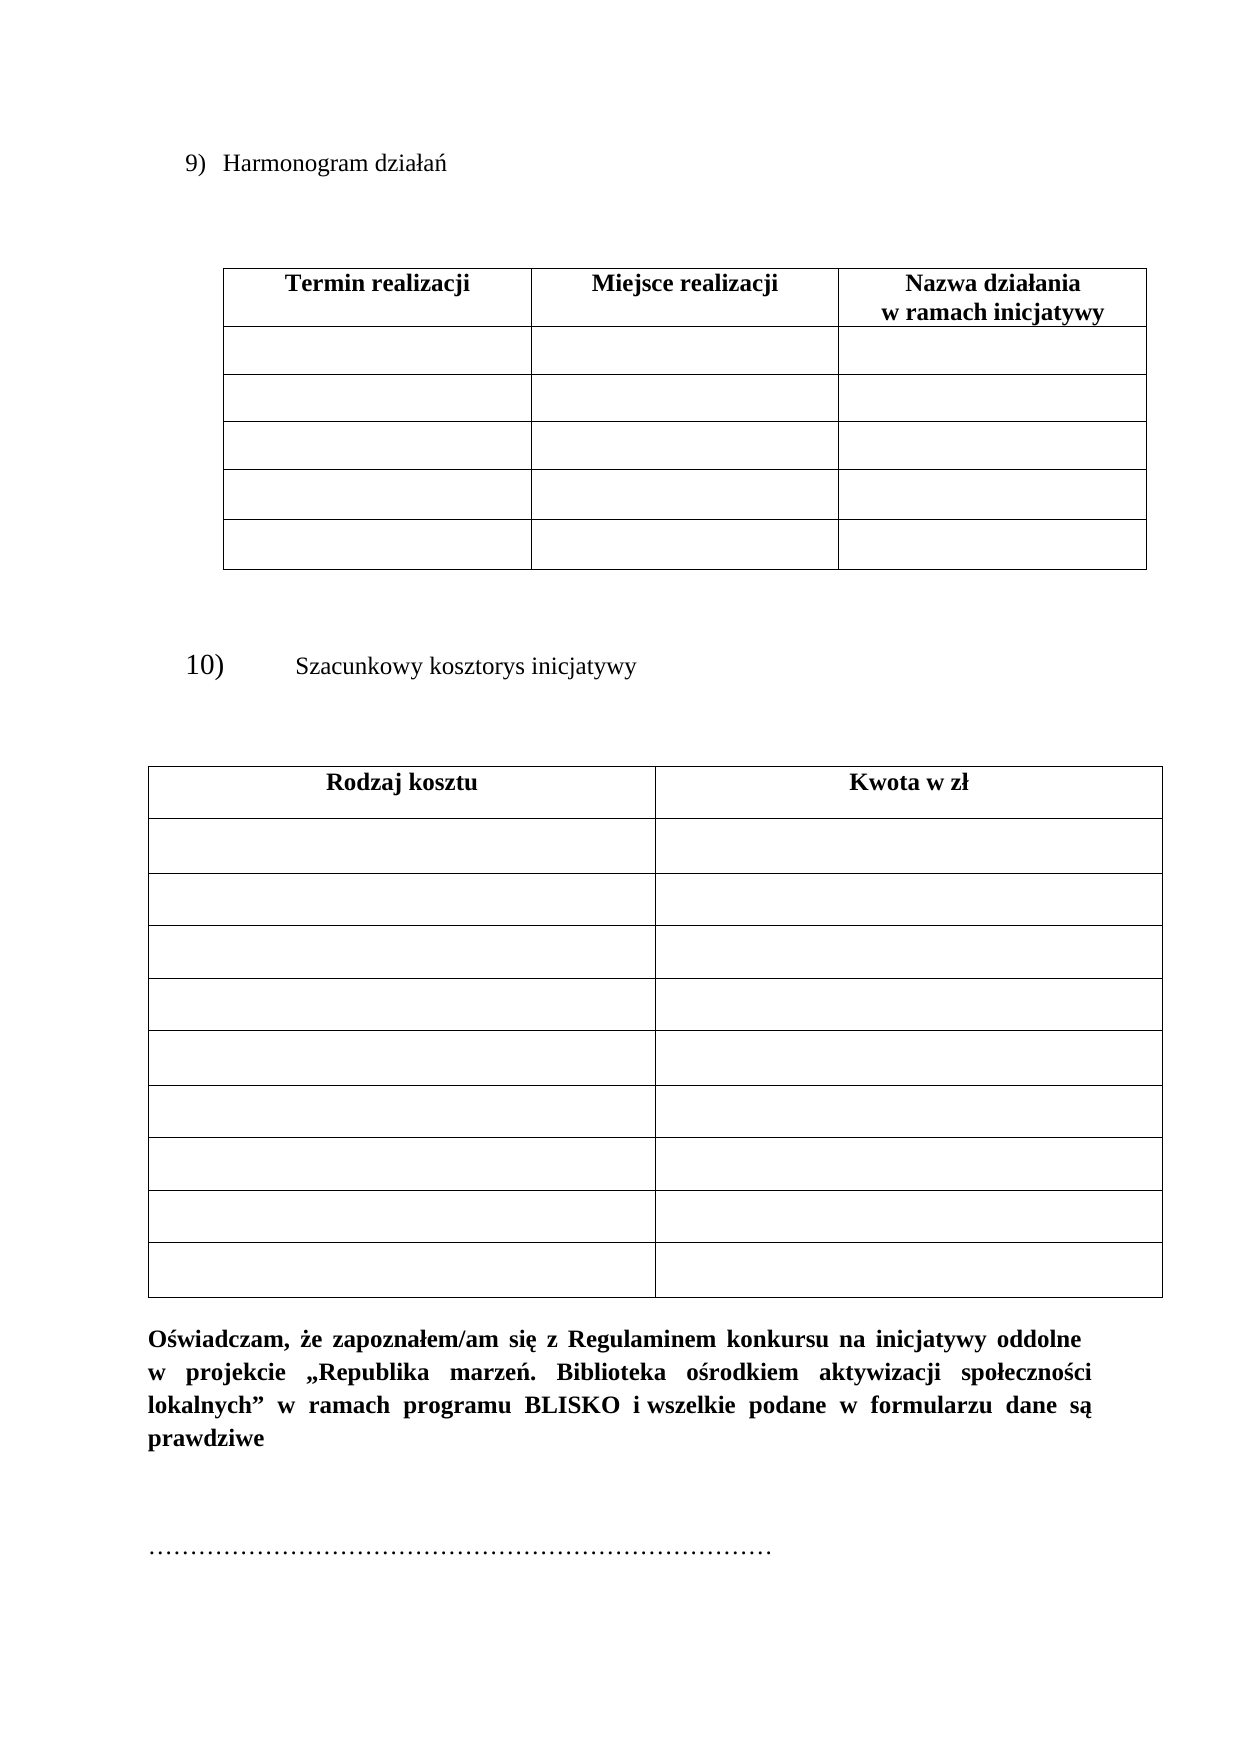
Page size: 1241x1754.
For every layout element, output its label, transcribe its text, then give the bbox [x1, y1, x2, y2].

table_cell [839, 520, 1146, 569]
table_cell [149, 1138, 655, 1190]
table_cell [656, 1243, 1162, 1297]
table_cell [839, 327, 1146, 374]
table_cell [149, 926, 655, 978]
table_header Rodzaj kosztu [149, 767, 655, 818]
table_cell [656, 874, 1162, 925]
list Szacunkowy kosztorys inicjatywy [185, 647, 1093, 680]
table_cell [149, 1243, 655, 1297]
table_cell [656, 1191, 1162, 1242]
table_header Nazwa działania w ramach inicjatywy [839, 269, 1146, 326]
table_cell [532, 422, 838, 469]
table_cell [224, 422, 531, 469]
table_cell [532, 375, 838, 421]
text ………………………………………………………………… [148, 1531, 1093, 1560]
table_cell [224, 470, 531, 519]
table_cell [149, 819, 655, 873]
table_cell [839, 375, 1146, 421]
table_cell [656, 926, 1162, 978]
table_cell [149, 1031, 655, 1085]
table_cell [656, 1086, 1162, 1137]
table_cell [224, 375, 531, 421]
table_cell [656, 819, 1162, 873]
table_cell [839, 470, 1146, 519]
table_cell [149, 874, 655, 925]
table_cell [224, 520, 531, 569]
table_cell [532, 470, 838, 519]
table_cell [149, 1191, 655, 1242]
list Harmonogram działań [185, 148, 1093, 176]
table_cell [656, 1031, 1162, 1085]
table_cell [224, 327, 531, 374]
text Oświadczam, że zapoznałem/am się z Regulaminem konkursu na inicjatywy oddolne w projekcie „Republika marzeń. Biblioteka ośrodkiem aktywizacji społeczności lokalnych” w ramach programu BLISKO i wszelkie podane w formularzu dane są prawdziwe [148, 1324, 1093, 1452]
table_header Miejsce realizacji [532, 269, 838, 326]
table_cell [839, 422, 1146, 469]
table_cell [149, 979, 655, 1030]
table_cell [149, 1086, 655, 1137]
table_cell [532, 327, 838, 374]
table_cell [532, 520, 838, 569]
table_cell [656, 979, 1162, 1030]
table_header Kwota w zł [656, 767, 1162, 818]
table_header Termin realizacji [224, 269, 531, 326]
table_cell [656, 1138, 1162, 1190]
